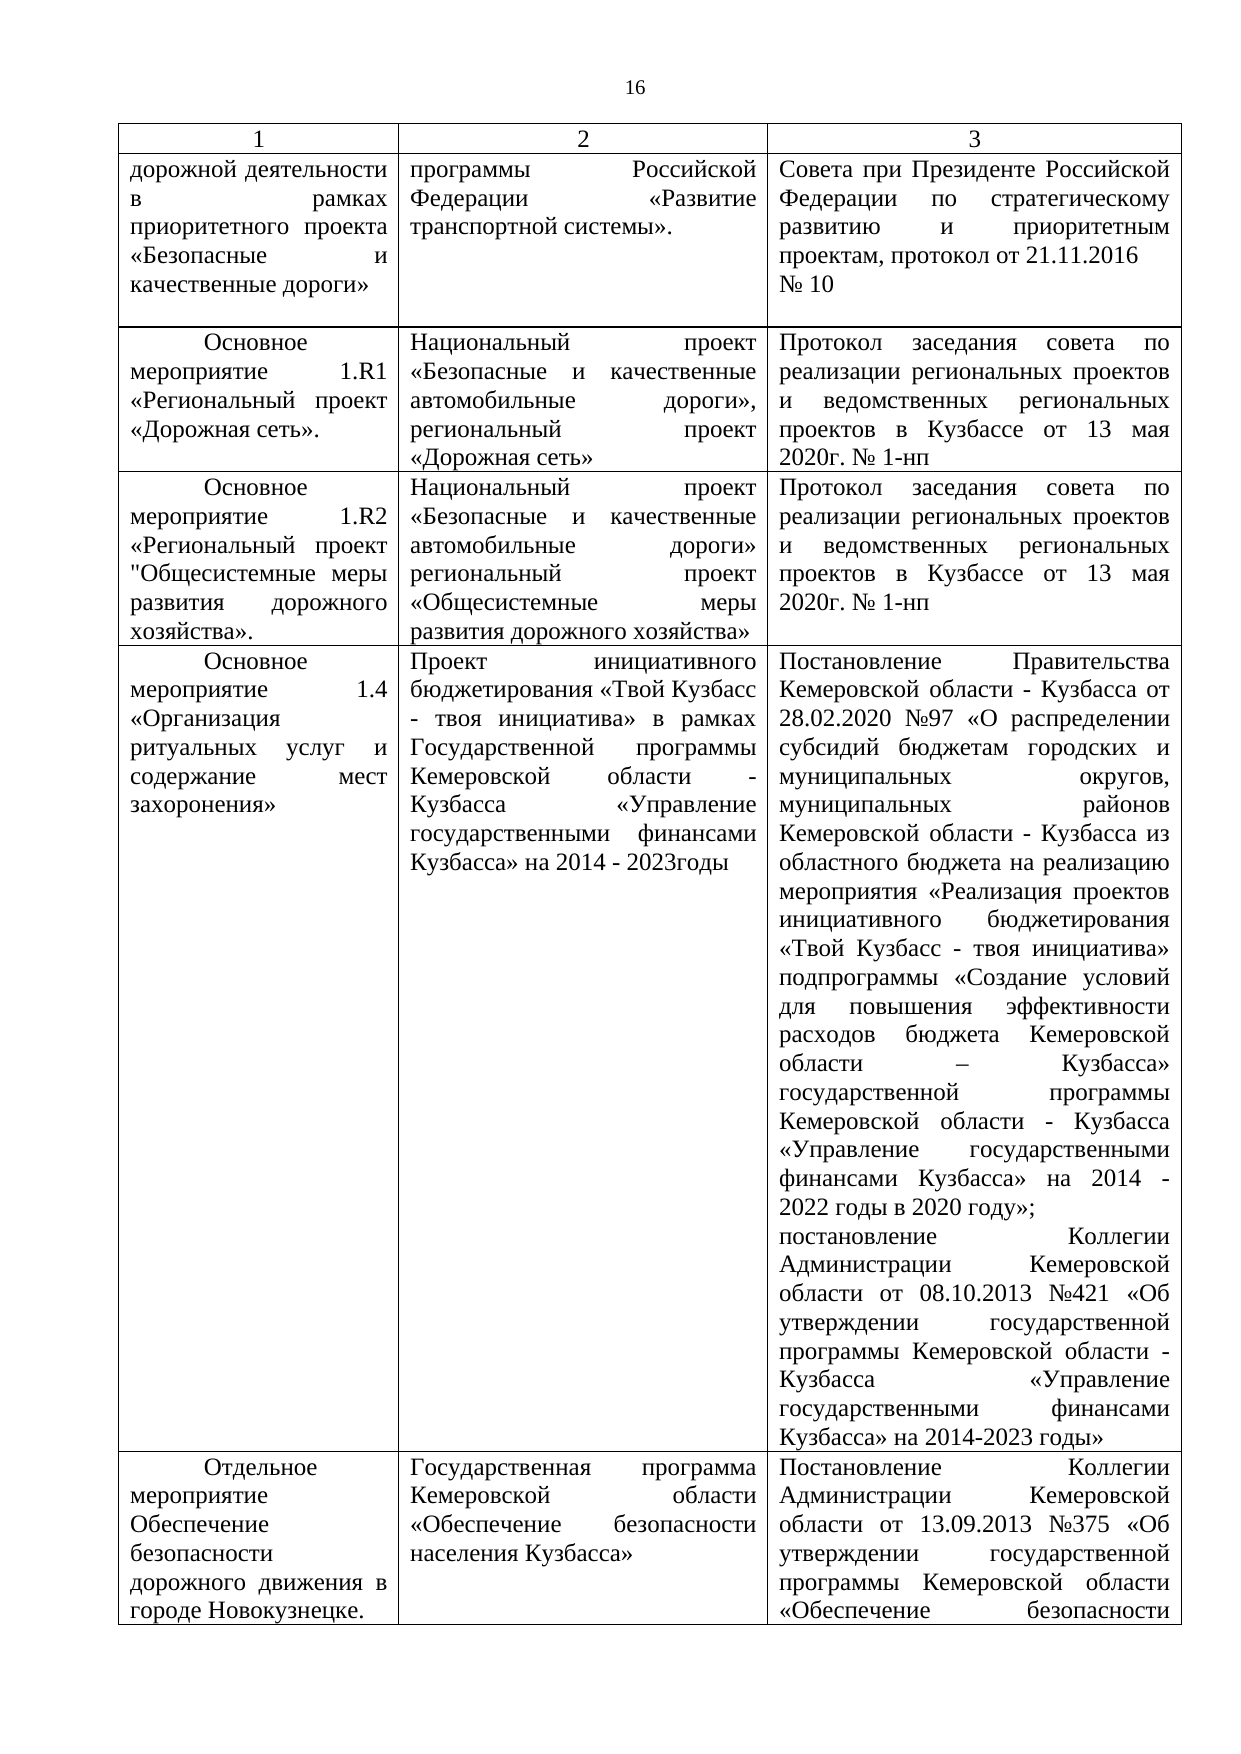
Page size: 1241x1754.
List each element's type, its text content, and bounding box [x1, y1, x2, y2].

table_cell Протокол заседания совета по реализации региональных проектов и ведомственных региональных проектов в Кузбассе от 13 мая 2020г. № 1-нп [768, 328, 1181, 471]
table_cell Основное мероприятие 1.R2 «Региональный проект "Общесистемные меры развития дорожного хозяйства». [119, 472, 398, 645]
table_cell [119, 1452, 398, 1624]
table_cell Национальный проект «Безопасные и качественные автомобильные дороги» региональный проект «Общесистемные меры развития дорожного хозяйства» [399, 472, 767, 645]
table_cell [119, 154, 398, 326]
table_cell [768, 154, 1181, 326]
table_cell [399, 154, 767, 326]
table_header 3 [768, 124, 1181, 153]
table_cell Проект инициативного бюджетирования «Твой Кузбасс - твоя инициатива» в рамках Государственной программы Кемеровской области - Кузбасса «Управление государственными финансами Кузбасса» на 2014 - 2023годы [399, 646, 767, 1451]
table_cell Основное мероприятие 1.R1 «Региональный проект «Дорожная сеть». [119, 328, 398, 471]
table_header 1 [119, 124, 398, 153]
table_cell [399, 1452, 767, 1624]
table_cell Постановление Правительства Кемеровской области - Кузбасса от 28.02.2020 №97 «О распределении субсидий бюджетам городских и муниципальных округов, муниципальных районов Кемеровской области - Кузбасса из областного бюджета на реализацию мероприятия «Реализация проектов инициативного бюджетирования «Твой Кузбасс - твоя инициатива» подпрограммы «Создание условий для повышения эффективности расходов бюджета Кемеровской области – Кузбасса» государственной программы Кемеровской области - Кузбасса «Управление государственными финансами Кузбасса» на 2014 - 2022 годы в 2020 году»; постановление Коллегии Администрации Кемеровской области от 08.10.2013 №421 «Об утверждении государственной программы Кемеровской области - Кузбасса «Управление государственными финансами Кузбасса» на 2014-2023 годы» [768, 646, 1181, 1451]
table_cell Протокол заседания совета по реализации региональных проектов и ведомственных региональных проектов в Кузбассе от 13 мая 2020г. № 1-нп [768, 472, 1181, 645]
table_cell Основное мероприятие 1.4 «Организация ритуальных услуг и содержание мест захоронения» [119, 646, 398, 1451]
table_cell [768, 1452, 1181, 1624]
table_header 2 [399, 124, 767, 153]
table_cell Национальный проект «Безопасные и качественные автомобильные дороги», региональный проект «Дорожная сеть» [399, 328, 767, 471]
